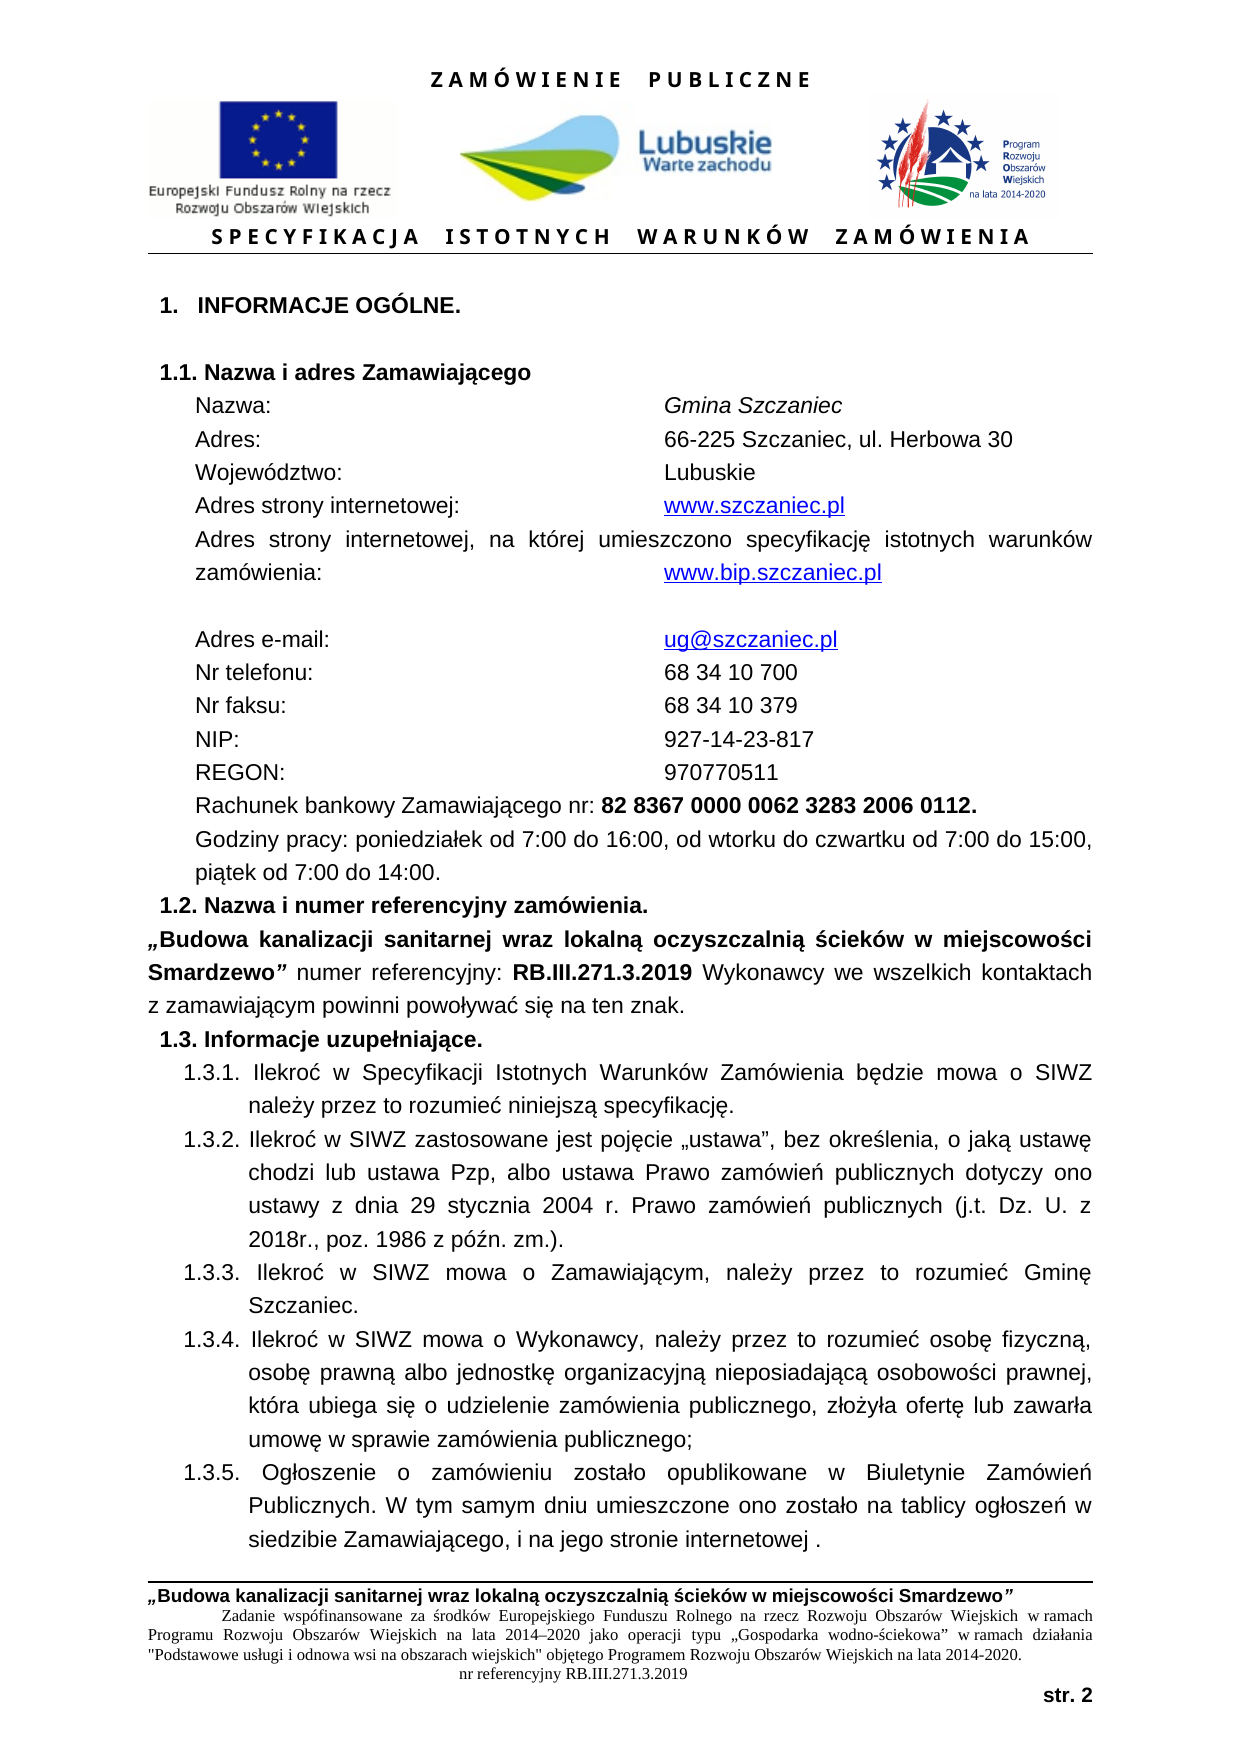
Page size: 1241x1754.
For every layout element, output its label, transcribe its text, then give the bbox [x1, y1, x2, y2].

picture [460, 100, 773, 218]
text Adres e-mail: ug@szczaniec.pl [195, 621, 1093, 654]
text Województwo: Lubuskie [195, 454, 1093, 487]
text 1. INFORMACJE OGÓLNE. [159, 287, 1093, 321]
text NIP: 927-14-23-817 [195, 721, 1093, 754]
text REGON: 970770511 [195, 754, 1093, 787]
text Nazwa: Gmina Szczaniec [195, 387, 1093, 421]
text Nr telefonu: 68 34 10 700 [195, 654, 1093, 687]
text 1.1. Nazwa i adres Zamawiającego [159, 354, 1093, 387]
text Rachunek bankowy Zamawiającego nr: 82 8367 0000 0062 3283 2006 0112. [195, 787, 1093, 821]
text 1.3.2. Ilekroć w SIWZ zastosowane jest pojęcie „ustawa”, bez określenia, o jaką ustawę chodzi lub ustawa Pzp, albo ustawa Prawo zamówień publicznych dotyczy ono ustawy z dnia 29 stycznia 2004 r. Prawo zamówień publicznych (j.t. Dz. U. z 2018r., poz. 1986 z późn. zm.). [183, 1121, 1093, 1254]
text Adres: 66-225 Szczaniec, ul. Herbowa 30 [195, 421, 1093, 454]
text 1.3.3. Ilekroć w SIWZ mowa o Zamawiającym, należy przez to rozumieć Gminę Szczaniec. [183, 1254, 1093, 1321]
picture [147, 100, 397, 218]
text 1.2. Nazwa i numer referencyjny zamówienia. [159, 887, 1093, 921]
text Adres strony internetowej, na której umieszczono specyfikację istotnych warunków zamówienia: www.bip.szczaniec.pl [195, 521, 1093, 587]
picture [869, 93, 1059, 218]
text 1.3.1. Ilekroć w Specyfikacji Istotnych Warunków Zamówienia będzie mowa o SIWZ należy przez to rozumieć niniejszą specyfikację. [183, 1054, 1093, 1121]
text 1.3.4. Ilekroć w SIWZ mowa o Wykonawcy, należy przez to rozumieć osobę fizyczną, osobę prawną albo jednostkę organizacyjną nieposiadającą osobowości prawnej, która ubiega się o udzielenie zamówienia publicznego, złożyła ofertę lub zawarła umowę w sprawie zamówienia publicznego; [183, 1321, 1093, 1454]
text 1.3. Informacje uzupełniające. [159, 1021, 1093, 1054]
text „Budowa kanalizacji sanitarnej wraz lokalną oczyszczalnią ścieków w miejscowości Smardzewo” numer referencyjny: RB.III.271.3.2019 Wykonawcy we wszelkich kontaktach z zamawiającym powinni powoływać się na ten znak. [148, 921, 1093, 1021]
text 1.3.5. Ogłoszenie o zamówieniu zostało opublikowane w Biuletynie Zamówień Publicznych. W tym samym dniu umieszczone ono zostało na tablicy ogłoszeń w siedzibie Zamawiającego, i na jego stronie internetowej . [183, 1454, 1093, 1554]
text Nr faksu: 68 34 10 379 [195, 687, 1093, 721]
text Godziny pracy: poniedziałek od 7:00 do 16:00, od wtorku do czwartku od 7:00 do 15:00, piątek od 7:00 do 14:00. [195, 821, 1093, 887]
text Adres strony internetowej: www.szczaniec.pl [195, 487, 1093, 521]
